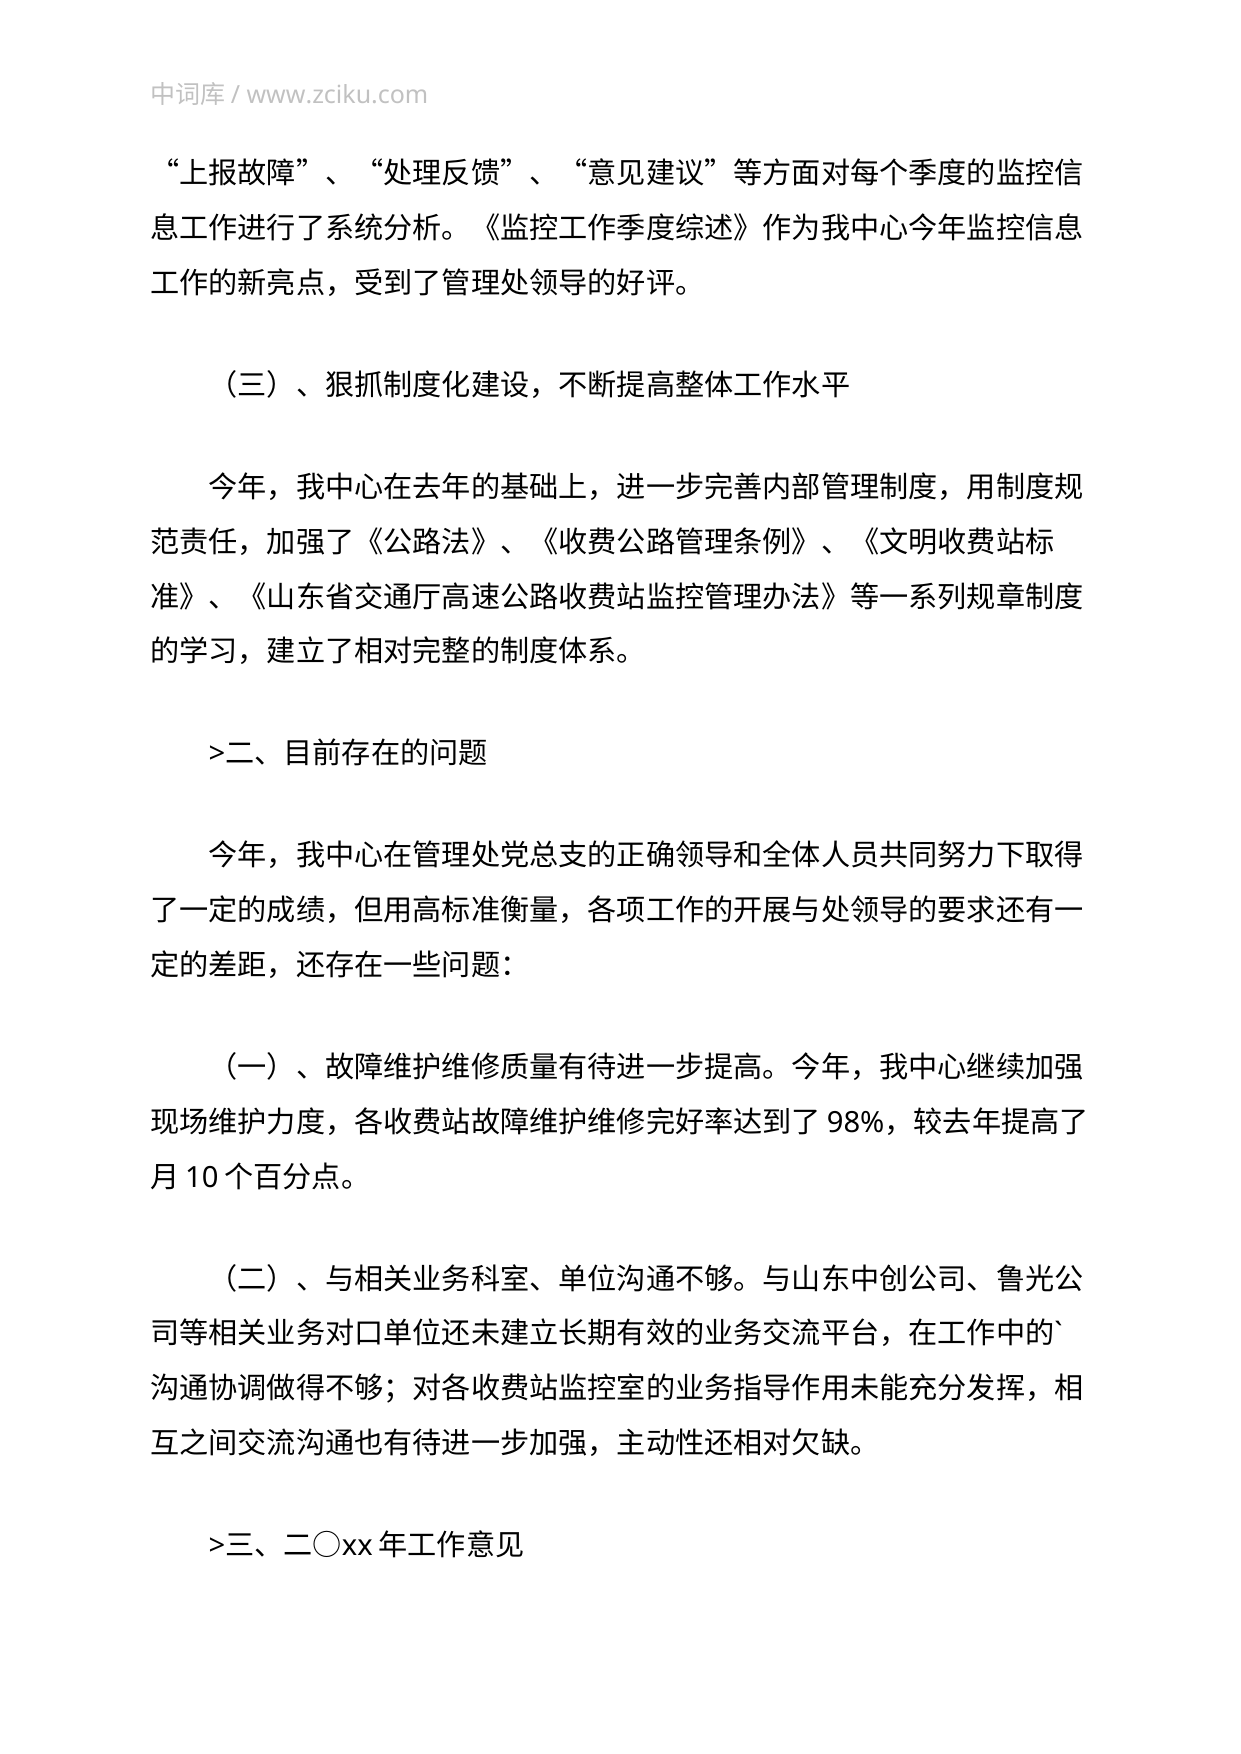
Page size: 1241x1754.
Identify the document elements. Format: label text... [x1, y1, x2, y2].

text >二、目前存在的问题 [150, 730, 1090, 772]
text （三）、狠抓制度化建设，不断提高整体工作水平 [150, 362, 1090, 404]
text 今年，我中心在管理处党总支的正确领导和全体人员共同努力下取得了一定的成绩，但用高标准衡量，各项工作的开展与处领导的要求还有一定的差距，还存在一些问题： [150, 832, 1090, 984]
text （一）、故障维护维修质量有待进一步提高。今年，我中心继续加强现场维护力度，各收费站故障维护维修完好率达到了98%，较去年提高了月10个百分点。 [150, 1043, 1090, 1196]
text （二）、与相关业务科室、单位沟通不够。与山东中创公司、鲁光公司等相关业务对口单位还未建立长期有效的业务交流平台，在工作中的`沟通协调做得不够；对各收费站监控室的业务指导作用未能充分发挥，相互之间交流沟通也有待进一步加强，主动性还相对欠缺。 [150, 1255, 1090, 1462]
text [150, 150, 1090, 302]
text >三、二○xx年工作意见 [150, 1522, 1090, 1564]
text 今年，我中心在去年的基础上，进一步完善内部管理制度，用制度规范责任，加强了《公路法》、《收费公路管理条例》、《文明收费站标准》、《山东省交通厅高速公路收费站监控管理办法》等一系列规章制度的学习，建立了相对完整的制度体系。 [150, 463, 1090, 670]
